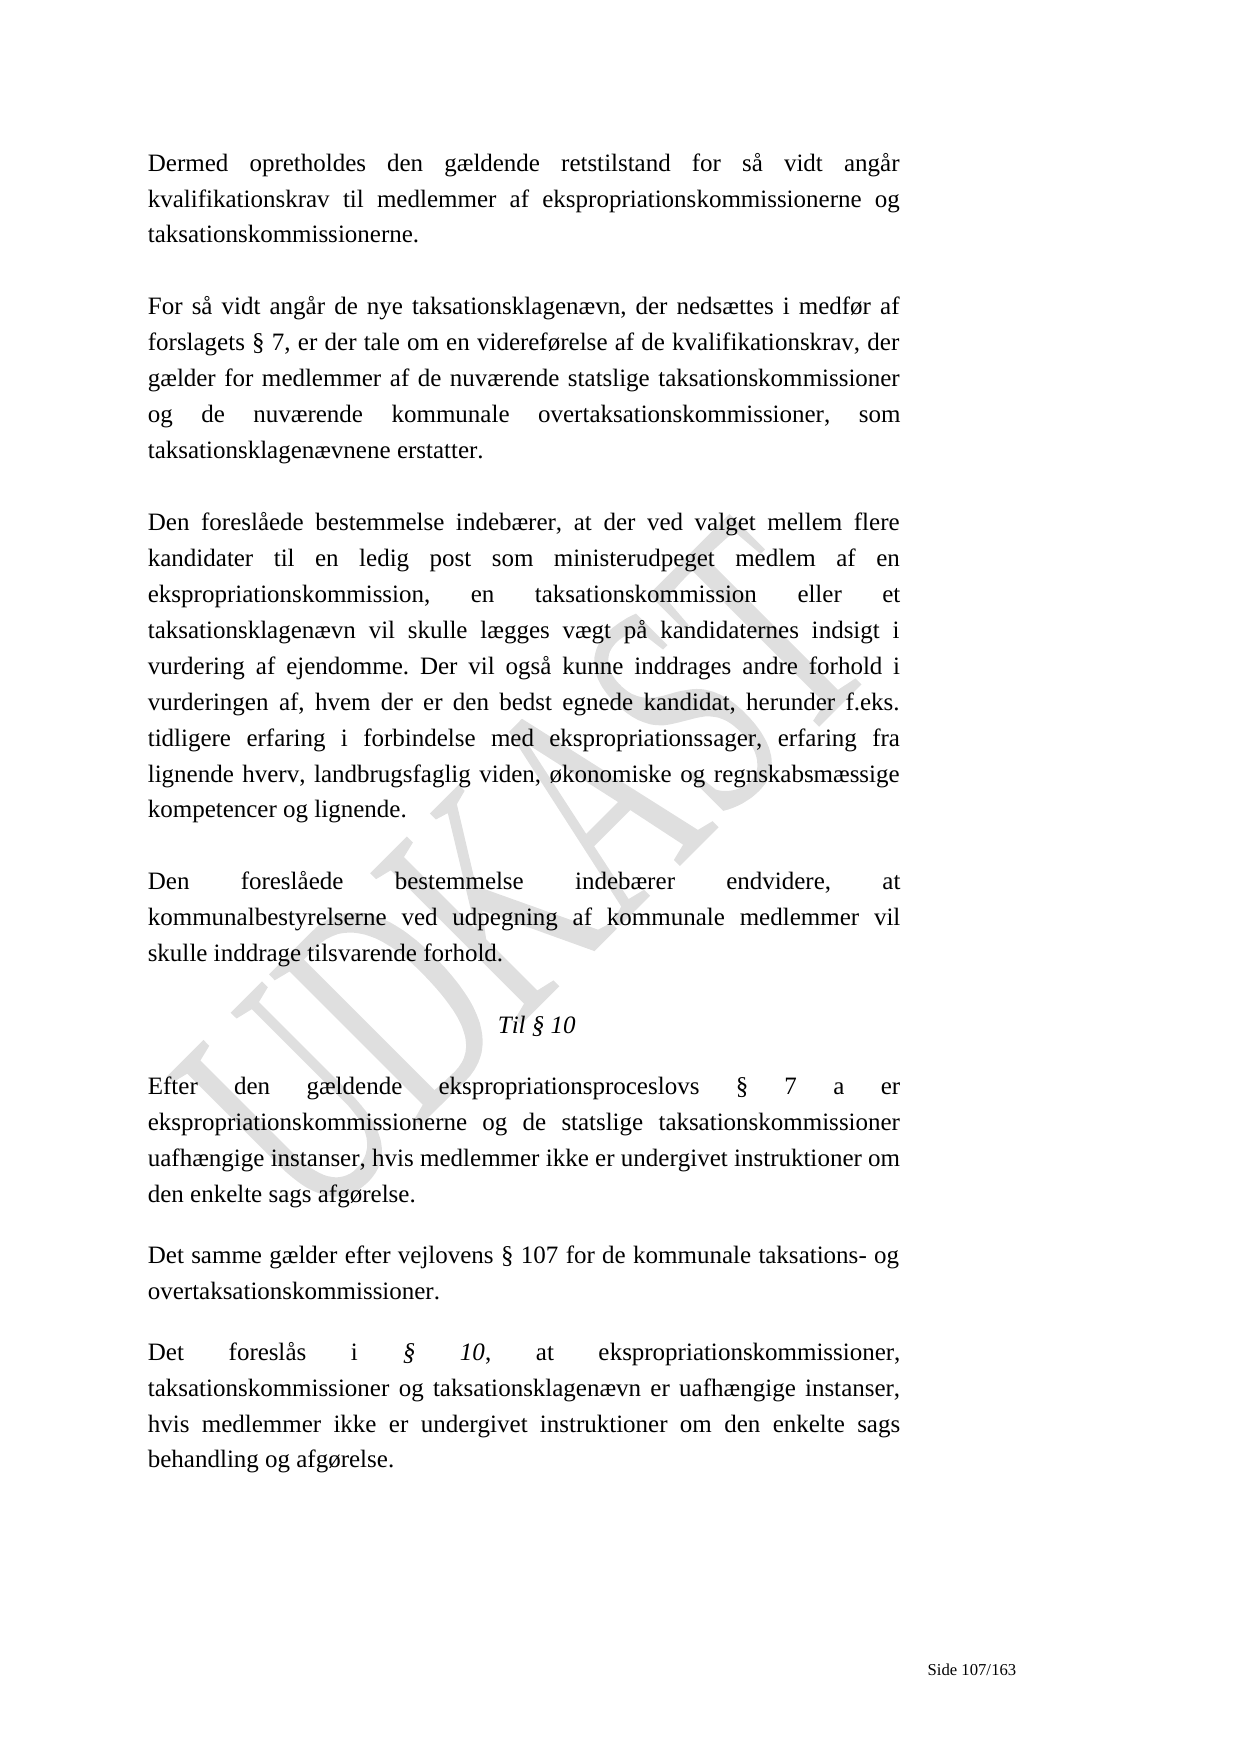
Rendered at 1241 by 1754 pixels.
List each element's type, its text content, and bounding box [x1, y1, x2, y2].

text Til § 10 [148, 1010, 901, 1039]
text Det foreslås i § 10, at ekspropriationskommissioner, taksationskommissioner og taksationsklagenævn er uafhængige instanser, hvis medlemmer ikke er undergivet instruktioner om den enkelte sags behandling og afgørelse. [148, 1337, 901, 1473]
text For så vidt angår de nye taksationsklagenævn, der nedsættes i medfør af forslagets § 7, er der tale om en videreførelse af de kvalifikationskrav, der gælder for medlemmer af de nuværende statslige taksationskommissioner og de nuværende kommunale overtaksationskommissioner, som taksationsklagenævnene erstatter. [148, 291, 901, 464]
text Efter den gældende ekspropriationsproceslovs § 7 a er ekspropriationskommissionerne og de statslige taksationskommissioner uafhængige instanser, hvis medlemmer ikke er undergivet instruktioner om den enkelte sags afgørelse. [148, 1071, 901, 1208]
text Det samme gælder efter vejlovens § 107 for de kommunale taksations- og overtaksationskommissioner. [148, 1240, 901, 1304]
text Dermed opretholdes den gældende retstilstand for så vidt angår kvalifikationskrav til medlemmer af ekspropriationskommissionerne og taksationskommissionerne. [148, 148, 901, 248]
text Den foreslåede bestemmelse indebærer endvidere, at kommunalbestyrelserne ved udpegning af kommunale medlemmer vil skulle inddrage tilsvarende forhold. [148, 866, 901, 967]
text Den foreslåede bestemmelse indebærer, at der ved valget mellem flere kandidater til en ledig post som ministerudpeget medlem af en ekspropriationskommission, en taksationskommission eller et taksationsklagenævn vil skulle lægges vægt på kandidaternes indsigt i vurdering af ejendomme. Der vil også kunne inddrages andre forhold i vurderingen af, hvem der er den bedst egnede kandidat, herunder f.eks. tidligere erfaring i forbindelse med ekspropriationssager, erfaring fra lignende hverv, landbrugsfaglig viden, økonomiske og regnskabsmæssige kompetencer og lignende. [148, 507, 901, 823]
